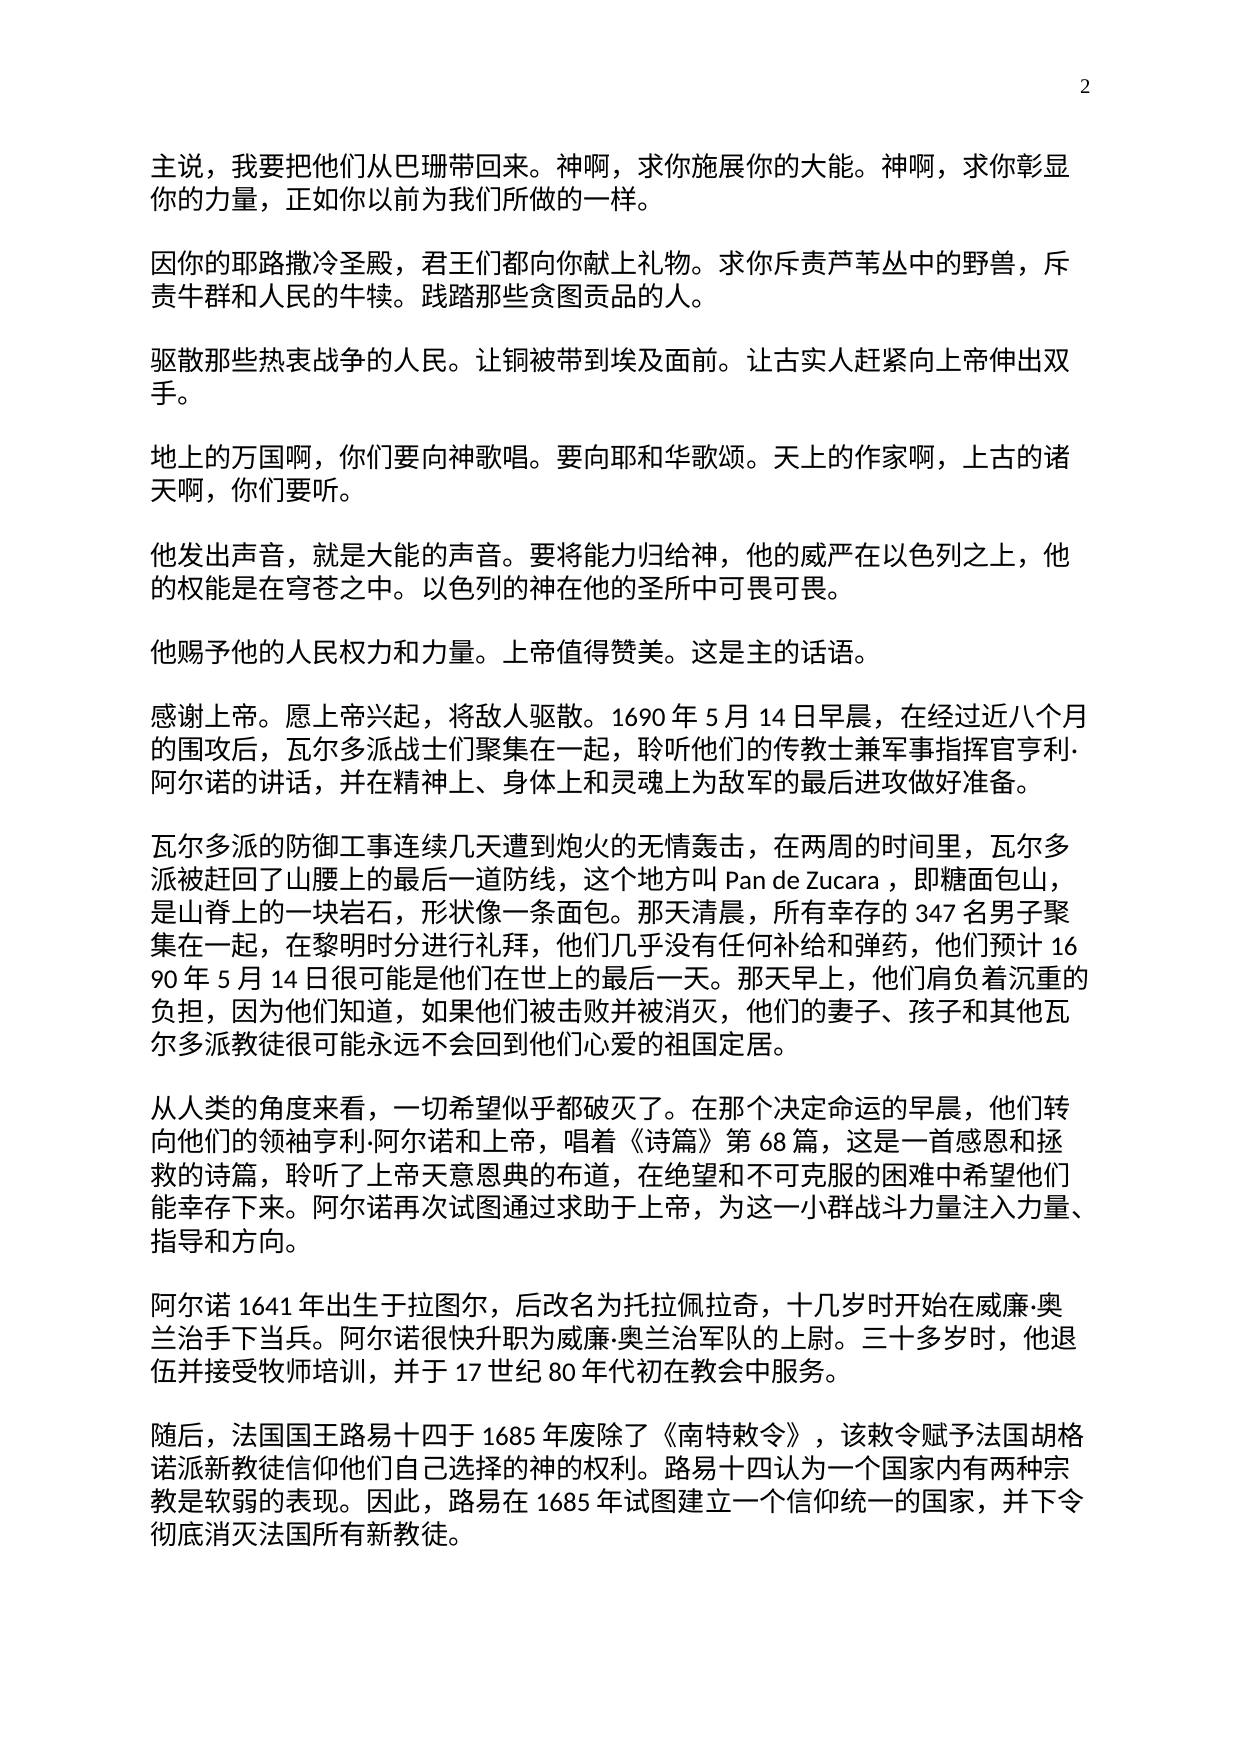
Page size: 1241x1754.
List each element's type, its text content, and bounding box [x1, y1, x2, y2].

text 驱散那些热衷战争的人民。让铜被带到埃及面前。让古实人赶紧向上帝伸出双手。 [150, 344, 1090, 410]
text 感谢上帝。愿上帝兴起，将敌人驱散。1690 年 5 月 14 日早晨，在经过近八个月的围攻后，瓦尔多派战士们聚集在一起，聆听他们的传教士兼军事指挥官亨利·阿尔诺的讲话，并在精神上、身体上和灵魂上为敌军的最后进攻做好准备。 [150, 700, 1090, 799]
text 主说，我要把他们从巴珊带回来。神啊，求你施展你的大能。神啊，求你彰显你的力量，正如你以前为我们所做的一样。 [150, 150, 1090, 216]
text 随后，法国国王路易十四于 1685 年废除了《南特敕令》，该敕令赋予法国胡格诺派新教徒信仰他们自己选择的神的权利。路易十四认为一个国家内有两种宗教是软弱的表现。因此，路易在 1685 年试图建立一个信仰统一的国家，并下令彻底消灭法国所有新教徒。 [150, 1419, 1090, 1551]
text 因你的耶路撒冷圣殿，君王们都向你献上礼物。求你斥责芦苇丛中的野兽，斥责牛群和人民的牛犊。践踏那些贪图贡品的人。 [150, 247, 1090, 313]
text 地上的万国啊，你们要向神歌唱。要向耶和华歌颂。天上的作家啊，上古的诸天啊，你们要听。 [150, 442, 1090, 508]
text 瓦尔多派的防御工事连续几天遭到炮火的无情轰击，在两周的时间里，瓦尔多派被赶回了山腰上的最后一道防线，这个地方叫 Pan de Zucara ，即糖面包山，是山脊上的一块岩石，形状像一条面包。那天清晨，所有幸存的 347 名男子聚集在一起，在黎明时分进行礼拜，他们几乎没有任何补给和弹药，他们预计 1690 年 5 月 14 日很可能是他们在世上的最后一天。那天早上，他们肩负着沉重的负担，因为他们知道，如果他们被击败并被消灭，他们的妻子、孩子和其他瓦尔多派教徒很可能永远不会回到他们心爱的祖国定居。 [150, 830, 1090, 1061]
text 阿尔诺 1641 年出生于拉图尔，后改名为托拉佩拉奇，十几岁时开始在威廉·奥兰治手下当兵。阿尔诺很快升职为威廉·奥兰治军队的上尉。三十多岁时，他退伍并接受牧师培训，并于 17 世纪 80 年代初在教会中服务。 [150, 1289, 1090, 1388]
text 他赐予他的人民权力和力量。上帝值得赞美。这是主的话语。 [150, 636, 1090, 669]
text 从人类的角度来看，一切希望似乎都破灭了。在那个决定命运的早晨，他们转向他们的领袖亨利·阿尔诺和上帝，唱着《诗篇》第 68 篇，这是一首感恩和拯救的诗篇，聆听了上帝天意恩典的布道，在绝望和不可克服的困难中希望他们能幸存下来。阿尔诺再次试图通过求助于上帝，为这一小群战斗力量注入力量、指导和方向。 [150, 1093, 1090, 1258]
text 他发出声音，就是大能的声音。要将能力归给神，他的威严在以色列之上，他的权能是在穹苍之中。以色列的神在他的圣所中可畏可畏。 [150, 539, 1090, 605]
